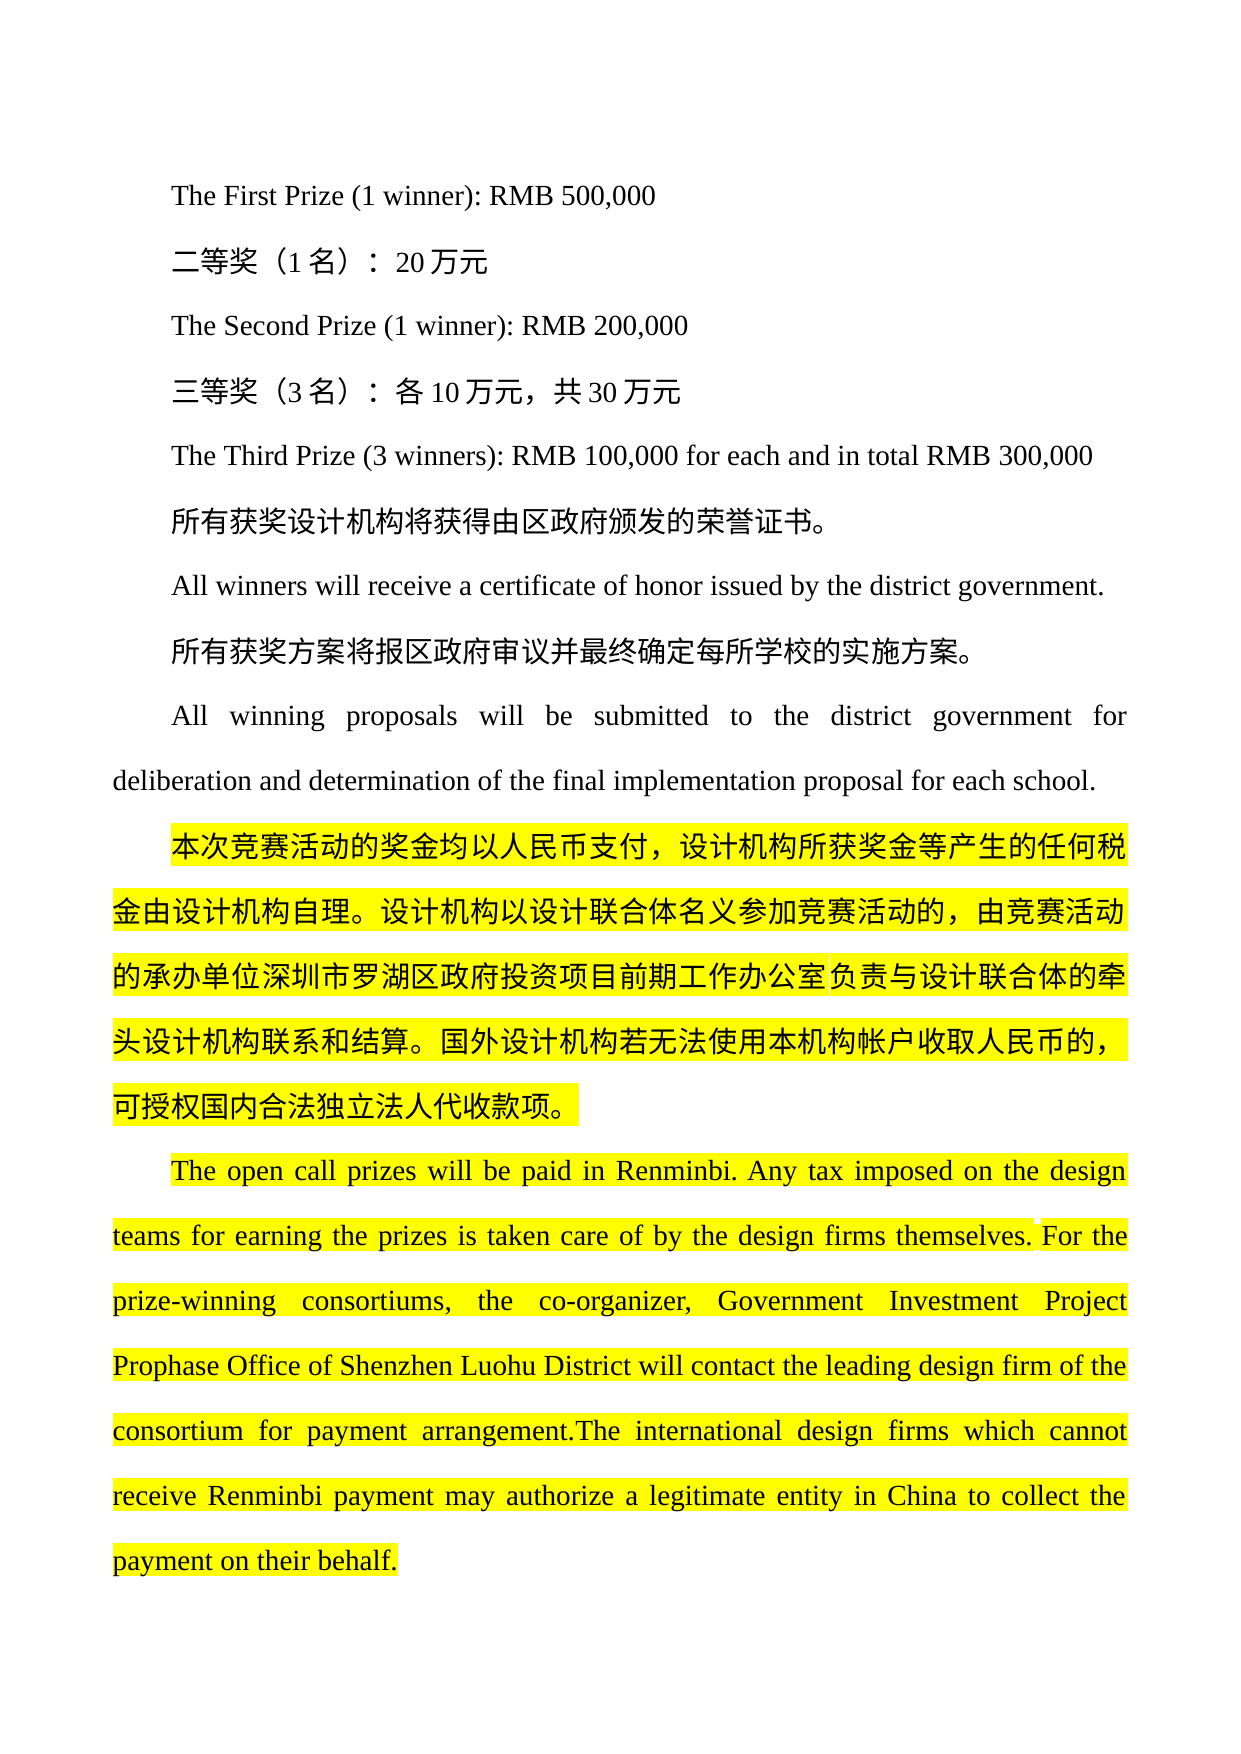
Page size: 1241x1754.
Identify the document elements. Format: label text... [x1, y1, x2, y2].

text The Third Prize (3 winners): RMB 100,000 for each and in total RMB 300,000 [112, 422, 1128, 487]
text All winning proposals will be submitted to the district government for deliberation and determination of the final implementation proposal for each school. [112, 682, 1128, 812]
text The open call prizes will be paid in Renminbi. Any tax imposed on the design teams for earning the prizes is taken care of by the design firms themselves. For the prize-winning consortiums, the co-organizer, Government Investment Project Prophase Office of Shenzhen Luohu District will contact the leading design firm of the consortium for payment arrangement.The international design firms which cannot receive Renminbi payment may authorize a legitimate entity in China to collect the payment on their behalf. [112, 1233, 1128, 1592]
text 二等奖（1名）：20万元 [112, 227, 1128, 292]
text The First Prize (1 winner): RMB 500,000 [112, 162, 1128, 227]
text 本次竞赛活动的奖金均以人民币支付，设计机构所获奖金等产生的任何税金由设计机构自理。设计机构以设计联合体名义参加竞赛活动的，由竞赛活动的承办单位深圳市罗湖区政府投资项目前期工作办公室负责与设计联合体的牵头设计机构联系和结算。国外设计机构若无法使用本机构帐户收取人民币的，可授权国内合法独立法人代收款项。 [112, 812, 1128, 1137]
text All winners will receive a certificate of honor issued by the district government. [112, 552, 1128, 617]
text 所有获奖方案将报区政府审议并最终确定每所学校的实施方案。 [112, 617, 1128, 682]
text 三等奖（3名）：各10万元，共30万元 [112, 357, 1128, 422]
text The Second Prize (1 winner): RMB 200,000 [112, 292, 1128, 357]
text 所有获奖设计机构将获得由区政府颁发的荣誉证书。 [112, 487, 1128, 552]
text The open call prizes will be paid in Renminbi. Any tax imposed on the design teams for earning the prizes is taken care of by the design firms themselves. For the prize-winning consortiums, the co-organizer, Government Investment Project Prophase Office of Shenzhen Luohu District will contact the leading design firm of the consortium for payment arrangement.The international design firms which cannot receive Renminbi payment may authorize a legitimate entity in China to collect the payment on their behalf. [112, 1137, 1128, 1232]
